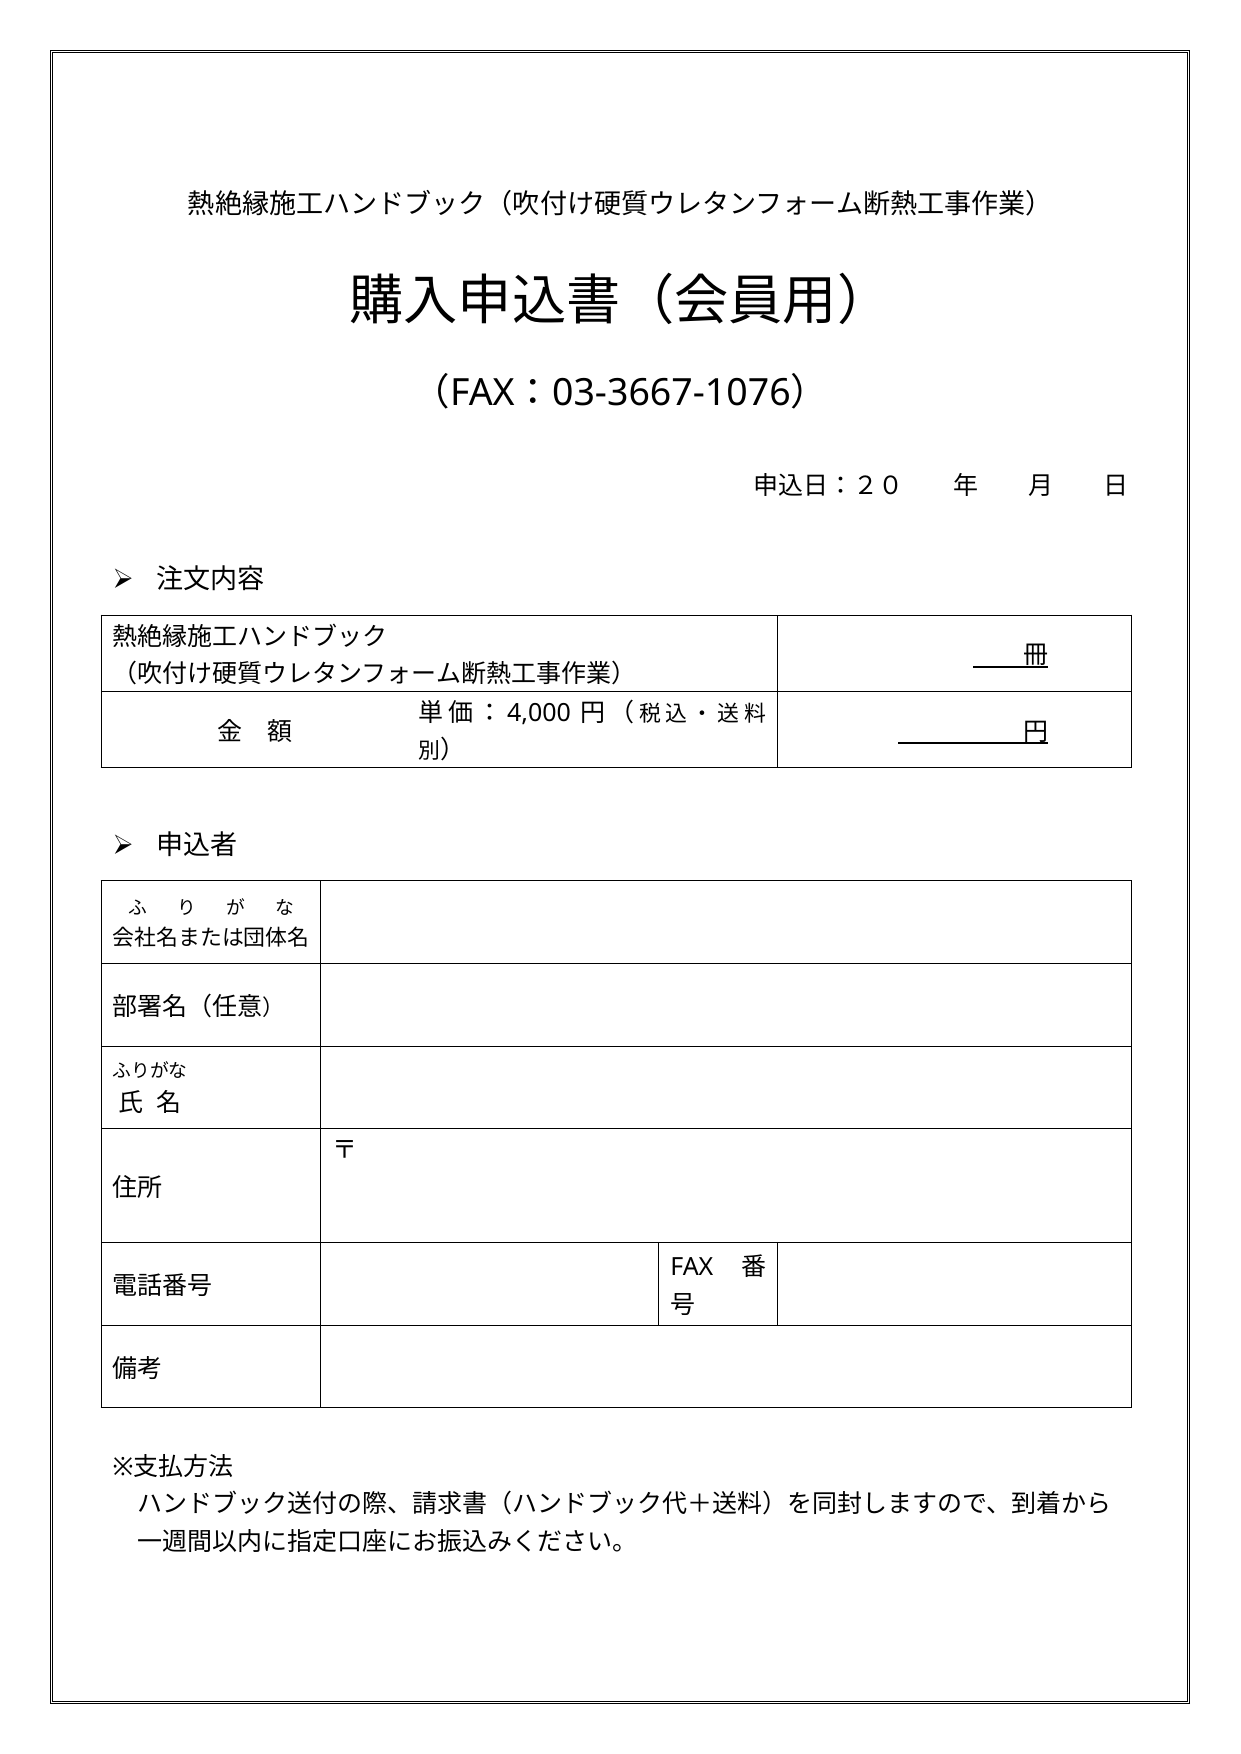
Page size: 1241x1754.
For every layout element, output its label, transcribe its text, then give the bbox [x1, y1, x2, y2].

table_cell [321, 1326, 1131, 1407]
table_cell FAX番号 [659, 1243, 777, 1324]
table_cell 電話番号 [102, 1243, 320, 1324]
text ハンドブック送付の際、請求書（ハンドブック代＋送料）を同封しますので、到着から [137, 1483, 1128, 1521]
list 注文内容 [112, 539, 1128, 614]
table_header 冊 [778, 616, 1131, 691]
table_header 熱絶縁施工ハンドブック （吹付け硬質ウレタンフォーム断熱工事作業） [102, 616, 777, 691]
table_cell 備考 [102, 1326, 320, 1407]
table_cell [321, 1047, 1131, 1128]
table_header [102, 881, 320, 963]
text 購入申込書（会員用） [112, 239, 1128, 352]
text （FAX：03-3667-1076） [112, 352, 1128, 427]
text 申込日：２０ 年 月 日 [112, 464, 1128, 502]
table_cell 部署名（任意） [102, 964, 320, 1046]
table_cell 円 [778, 692, 1131, 767]
table_cell 〒 [321, 1129, 1131, 1242]
table_cell [321, 964, 1131, 1046]
text ※支払方法 [112, 1446, 1128, 1483]
text 一週間以内に指定口座にお振込みください。 [137, 1521, 1128, 1558]
list 申込者 [112, 805, 1128, 880]
table_cell 金額 [102, 692, 407, 767]
text 熱絶縁施工ハンドブック（吹付け硬質ウレタンフォーム断熱工事作業） [112, 164, 1128, 239]
table_header [321, 881, 1131, 963]
table_cell [321, 1243, 658, 1324]
table_cell [102, 1047, 320, 1128]
table_cell 住所 [102, 1129, 320, 1242]
table_cell [778, 1243, 1131, 1324]
table_cell 単価：4,000円（税込・送料別） [408, 692, 777, 767]
